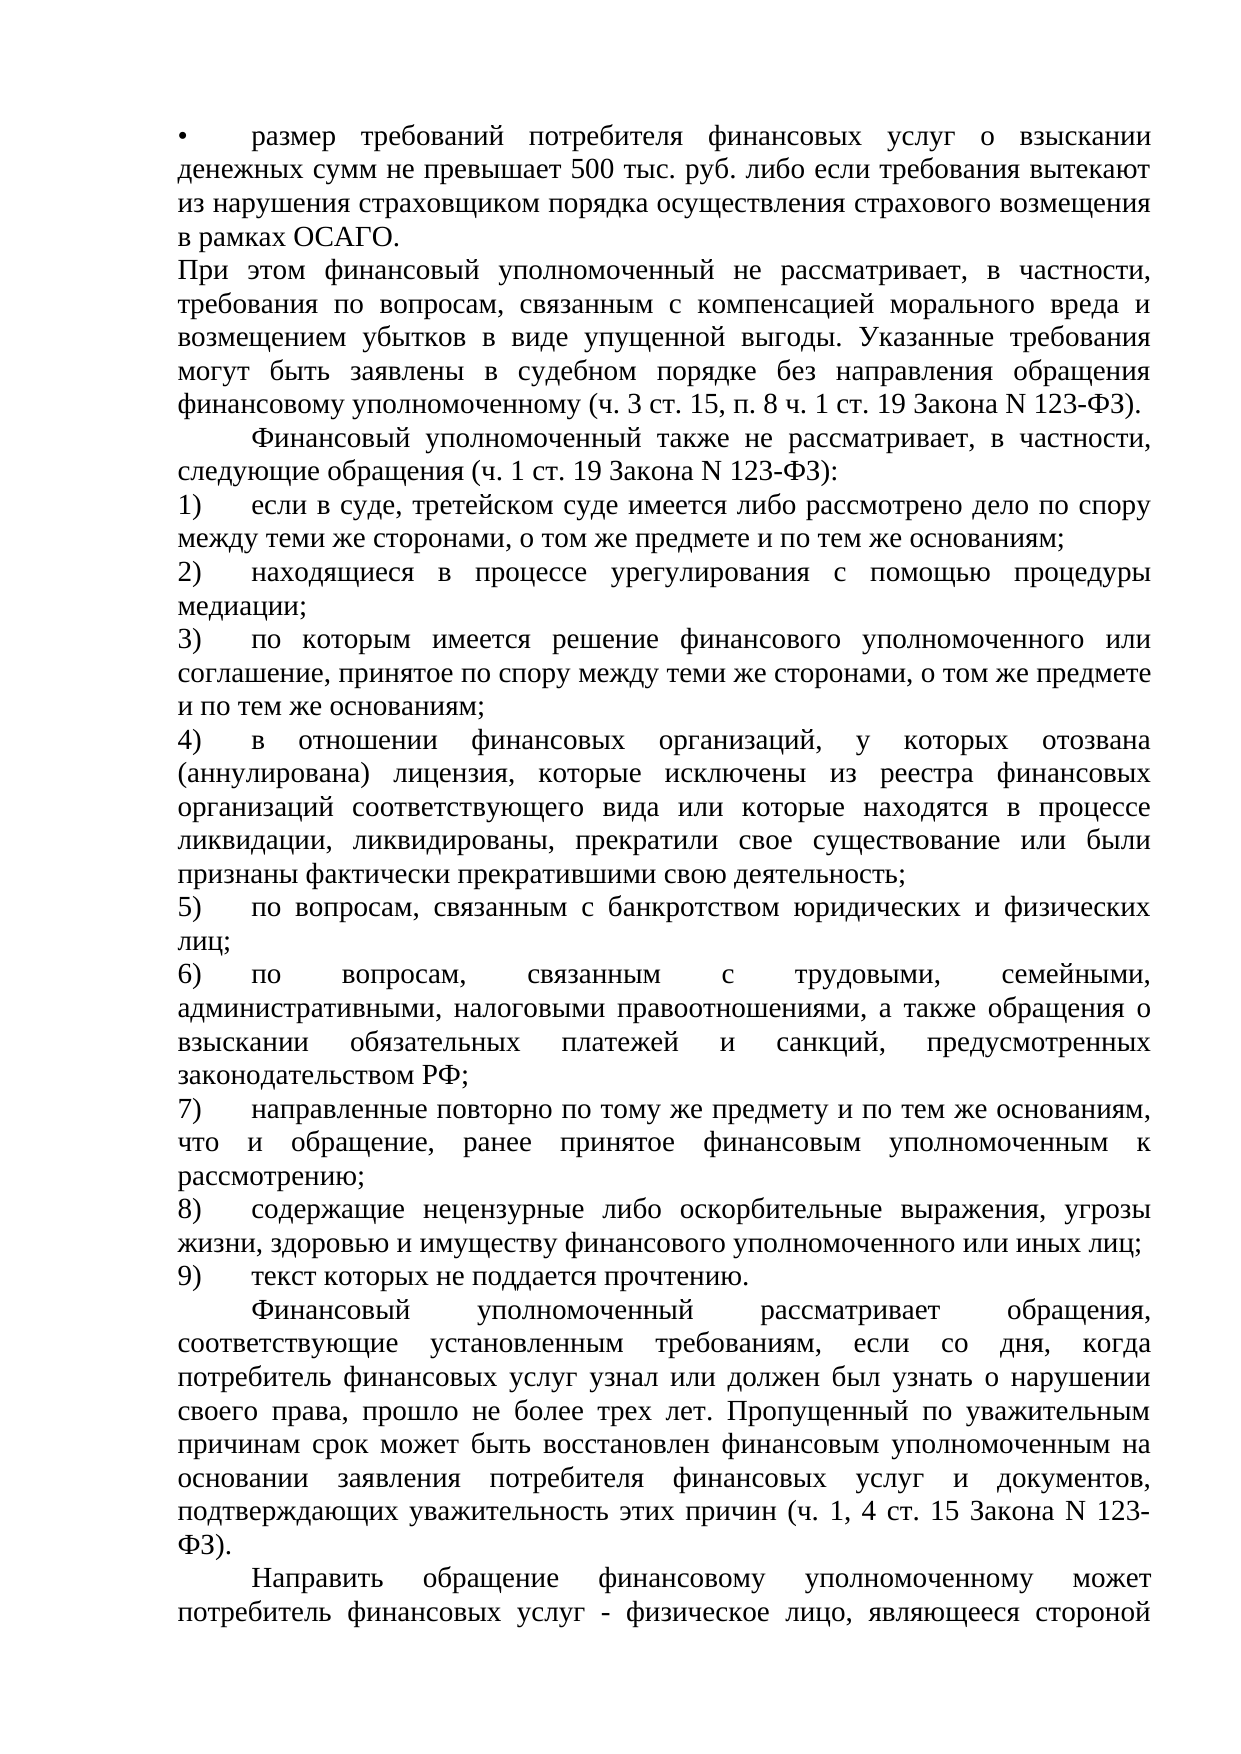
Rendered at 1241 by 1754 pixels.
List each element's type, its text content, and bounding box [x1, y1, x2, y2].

text • размер требований потребителя финансовых услуг о взыскании денежных сумм не превышает 500 тыс. руб. либо если требования вытекают из нарушения страховщиком порядка осуществления страхового возмещения в рамках ОСАГО. [177, 118, 1152, 252]
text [177, 1560, 1152, 1627]
text 5) по вопросам, связанным с банкротством юридических и физических лиц; [177, 889, 1152, 957]
text При этом финансовый уполномоченный не рассматривает, в частности, требования по вопросам, связанным с компенсацией морального вреда и возмещением убытков в виде упущенной выгоды. Указанные требования могут быть заявлены в судебном порядке без направления обращения финансовому уполномоченному (ч. 3 ст. 15, п. 8 ч. 1 ст. 19 Закона N 123-ФЗ). [177, 252, 1152, 420]
text Финансовый уполномоченный также не рассматривает, в частности, следующие обращения (ч. 1 ст. 19 Закона N 123-ФЗ): [177, 420, 1152, 487]
text 8) содержащие нецензурные либо оскорбительные выражения, угрозы жизни, здоровью и имуществу финансового уполномоченного или иных лиц; [177, 1191, 1152, 1258]
text Финансовый уполномоченный рассматривает обращения, соответствующие установленным требованиям, если со дня, когда потребитель финансовых услуг узнал или должен был узнать о нарушении своего права, прошло не более трех лет. Пропущенный по уважительным причинам срок может быть восстановлен финансовым уполномоченным на основании заявления потребителя финансовых услуг и документов, подтверждающих уважительность этих причин (ч. 1, 4 ст. 15 Закона N 123-ФЗ). [177, 1292, 1152, 1560]
text 7) направленные повторно по тому же предмету и по тем же основаниям, что и обращение, ранее принятое финансовым уполномоченным к рассмотрению; [177, 1091, 1152, 1191]
text 6) по вопросам, связанным с трудовыми, семейными, административными, налоговыми правоотношениями, а также обращения о взыскании обязательных платежей и санкций, предусмотренных законодательством РФ; [177, 957, 1152, 1091]
text 1) если в суде, третейском суде имеется либо рассмотрено дело по спору между теми же сторонами, о том же предмете и по тем же основаниям; [177, 487, 1152, 554]
text 3) по которым имеется решение финансового уполномоченного или соглашение, принятое по спору между теми же сторонами, о том же предмете и по тем же основаниям; [177, 621, 1152, 722]
text 9) текст которых не поддается прочтению. [177, 1258, 1152, 1292]
text 2) находящиеся в процессе урегулирования с помощью процедуры медиации; [177, 554, 1152, 621]
text 4) в отношении финансовых организаций, у которых отозвана (аннулирована) лицензия, которые исключены из реестра финансовых организаций соответствующего вида или которые находятся в процессе ликвидации, ликвидированы, прекратили свое существование или были признаны фактически прекратившими свою деятельность; [177, 722, 1152, 889]
